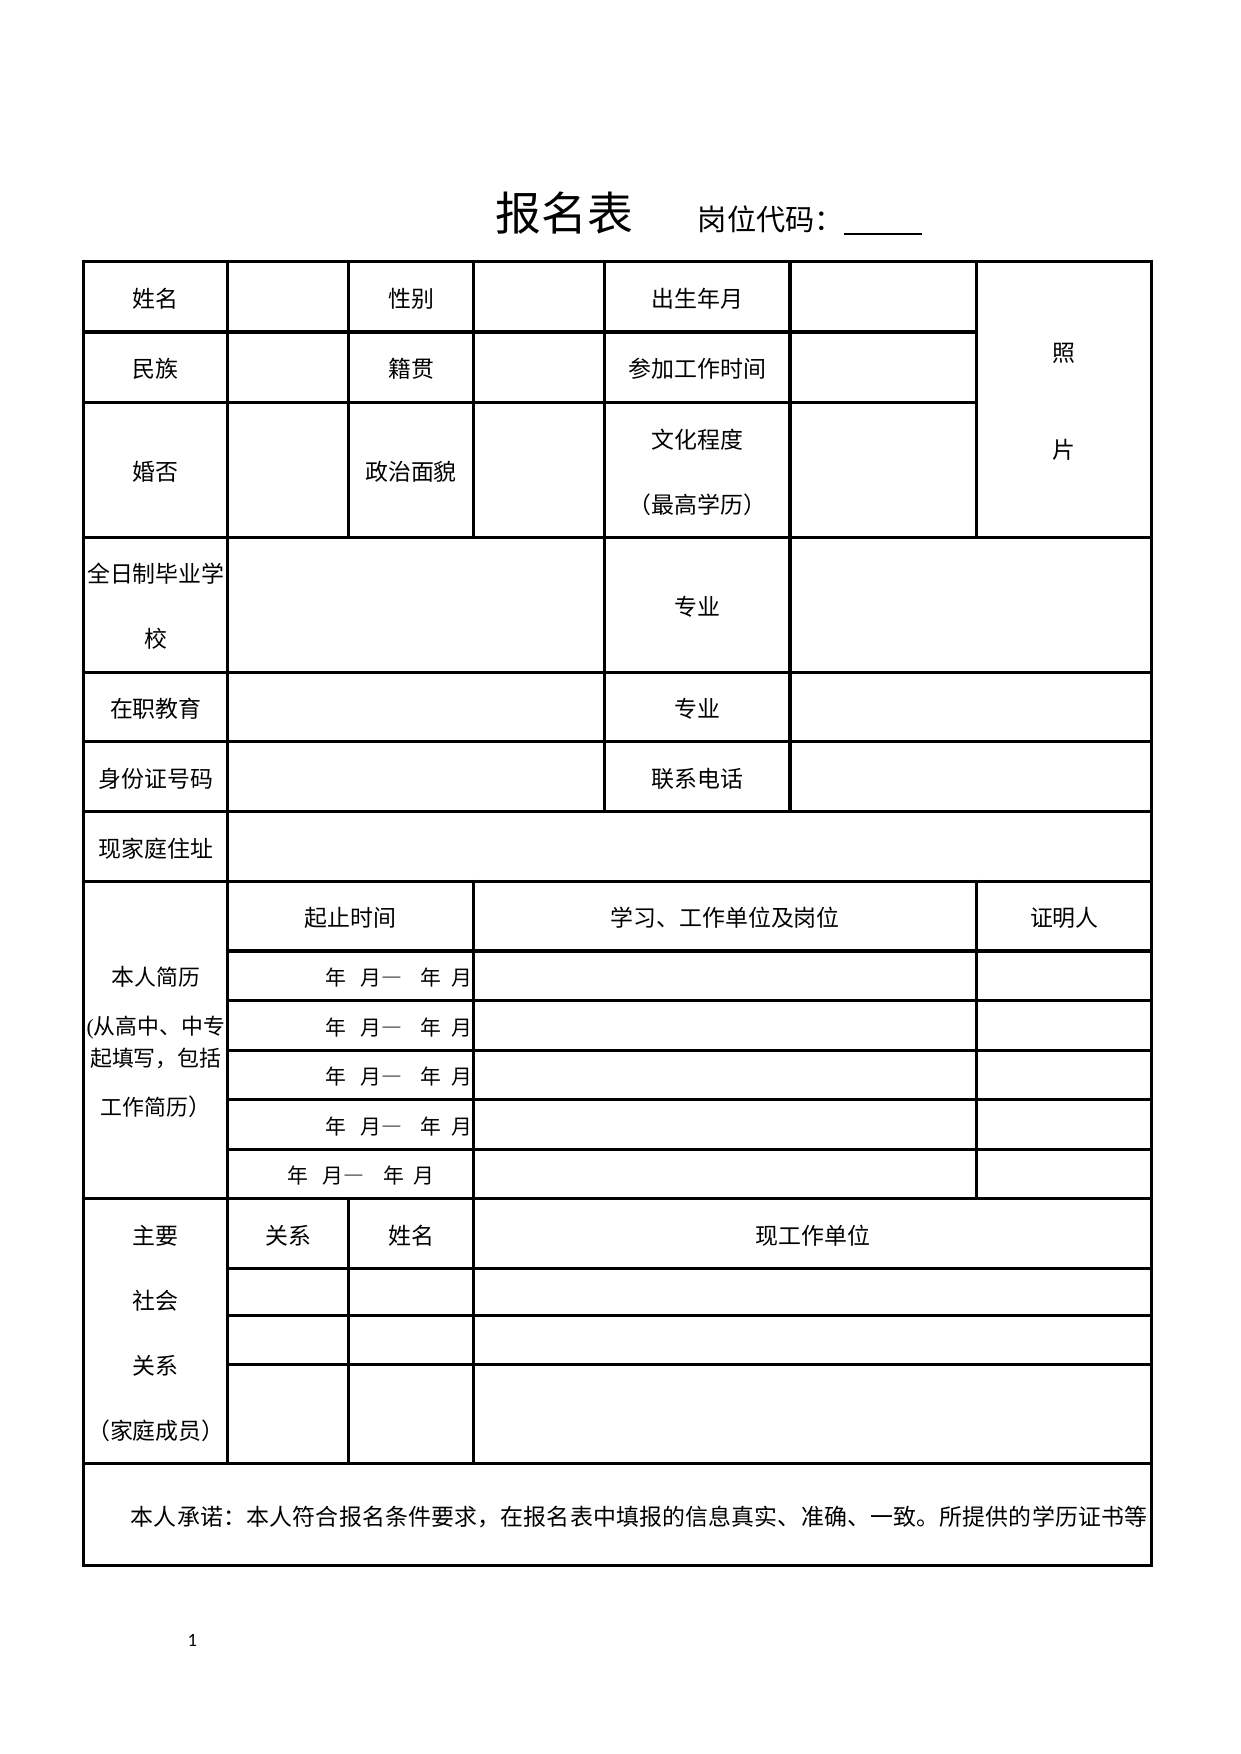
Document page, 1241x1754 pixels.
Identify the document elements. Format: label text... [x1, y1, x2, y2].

table_header [229, 263, 347, 330]
table_cell [475, 1270, 1150, 1314]
table_cell [978, 1052, 1150, 1098]
table_cell 联系电话 [606, 743, 788, 810]
table_cell [978, 953, 1150, 999]
table_cell 起止时间 [229, 883, 472, 949]
table_cell [792, 539, 1150, 671]
table_cell 本人简历 (从高中、中专起填写，包括工作简历） [85, 883, 226, 1197]
table_cell 年 月— 年 月 [229, 1101, 472, 1148]
table_cell [792, 404, 975, 536]
table_cell [350, 1366, 472, 1462]
table_cell [229, 813, 1150, 879]
table_cell 专业 [606, 674, 788, 740]
table_cell [978, 1151, 1150, 1197]
table_cell [229, 1366, 347, 1462]
table_cell 学习、工作单位及岗位 [475, 883, 975, 949]
table_cell 现工作单位 [475, 1200, 1150, 1267]
table_cell [475, 1101, 975, 1148]
table_cell 年 月— 年 月 [229, 953, 472, 999]
table_cell 证明人 [978, 883, 1150, 949]
table_cell 籍贯 [350, 334, 472, 401]
table_cell 现家庭住址 [85, 813, 226, 879]
table_cell [350, 1270, 472, 1314]
table_cell [978, 1002, 1150, 1048]
table_cell [475, 1002, 975, 1048]
table_cell [229, 743, 603, 810]
table_cell 婚否 [85, 404, 226, 536]
table_cell 文化程度 （最高学历） [606, 404, 788, 536]
table_cell 年 月— 年 月 [229, 1002, 472, 1048]
table_cell [475, 953, 975, 999]
table_cell [229, 1317, 347, 1362]
table_cell 身份证号码 [85, 743, 226, 810]
table_header [792, 263, 975, 330]
table_cell 政治面貌 [350, 404, 472, 536]
table_cell [229, 674, 603, 740]
table_cell [475, 334, 603, 401]
table_cell 姓名 [350, 1200, 472, 1267]
table_header 性别 [350, 263, 472, 330]
table_cell [229, 539, 603, 671]
table_cell [475, 404, 603, 536]
table_header 姓名 [85, 263, 226, 330]
table_header [475, 263, 603, 330]
table_cell [792, 334, 975, 401]
table_cell 年 月— 年 月 [229, 1151, 472, 1197]
table_cell [229, 1270, 347, 1314]
table_cell [475, 1151, 975, 1197]
table_cell [978, 1101, 1150, 1148]
table_cell 在职教育 [85, 674, 226, 740]
table_header 出生年月 [606, 263, 788, 330]
table_cell 主要 社会 关系 （家庭成员） [85, 1200, 226, 1462]
table_cell [350, 1317, 472, 1362]
table_cell 参加工作时间 [606, 334, 788, 401]
table_cell 关系 [229, 1200, 347, 1267]
table_cell [792, 743, 1150, 810]
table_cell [85, 1465, 1150, 1564]
table_cell 民族 [85, 334, 226, 401]
table_cell [475, 1366, 1150, 1462]
table_cell [475, 1317, 1150, 1362]
table_cell [475, 1052, 975, 1098]
table_cell 全日制毕业学校 [85, 539, 226, 671]
text 报名表 岗位代码： [187, 162, 1053, 259]
table_cell 年 月— 年 月 [229, 1052, 472, 1098]
table_cell [229, 404, 347, 536]
table_cell [229, 334, 347, 401]
table_cell [792, 674, 1150, 740]
table_cell 专业 [606, 539, 788, 671]
table_header 照 片 [978, 263, 1150, 536]
